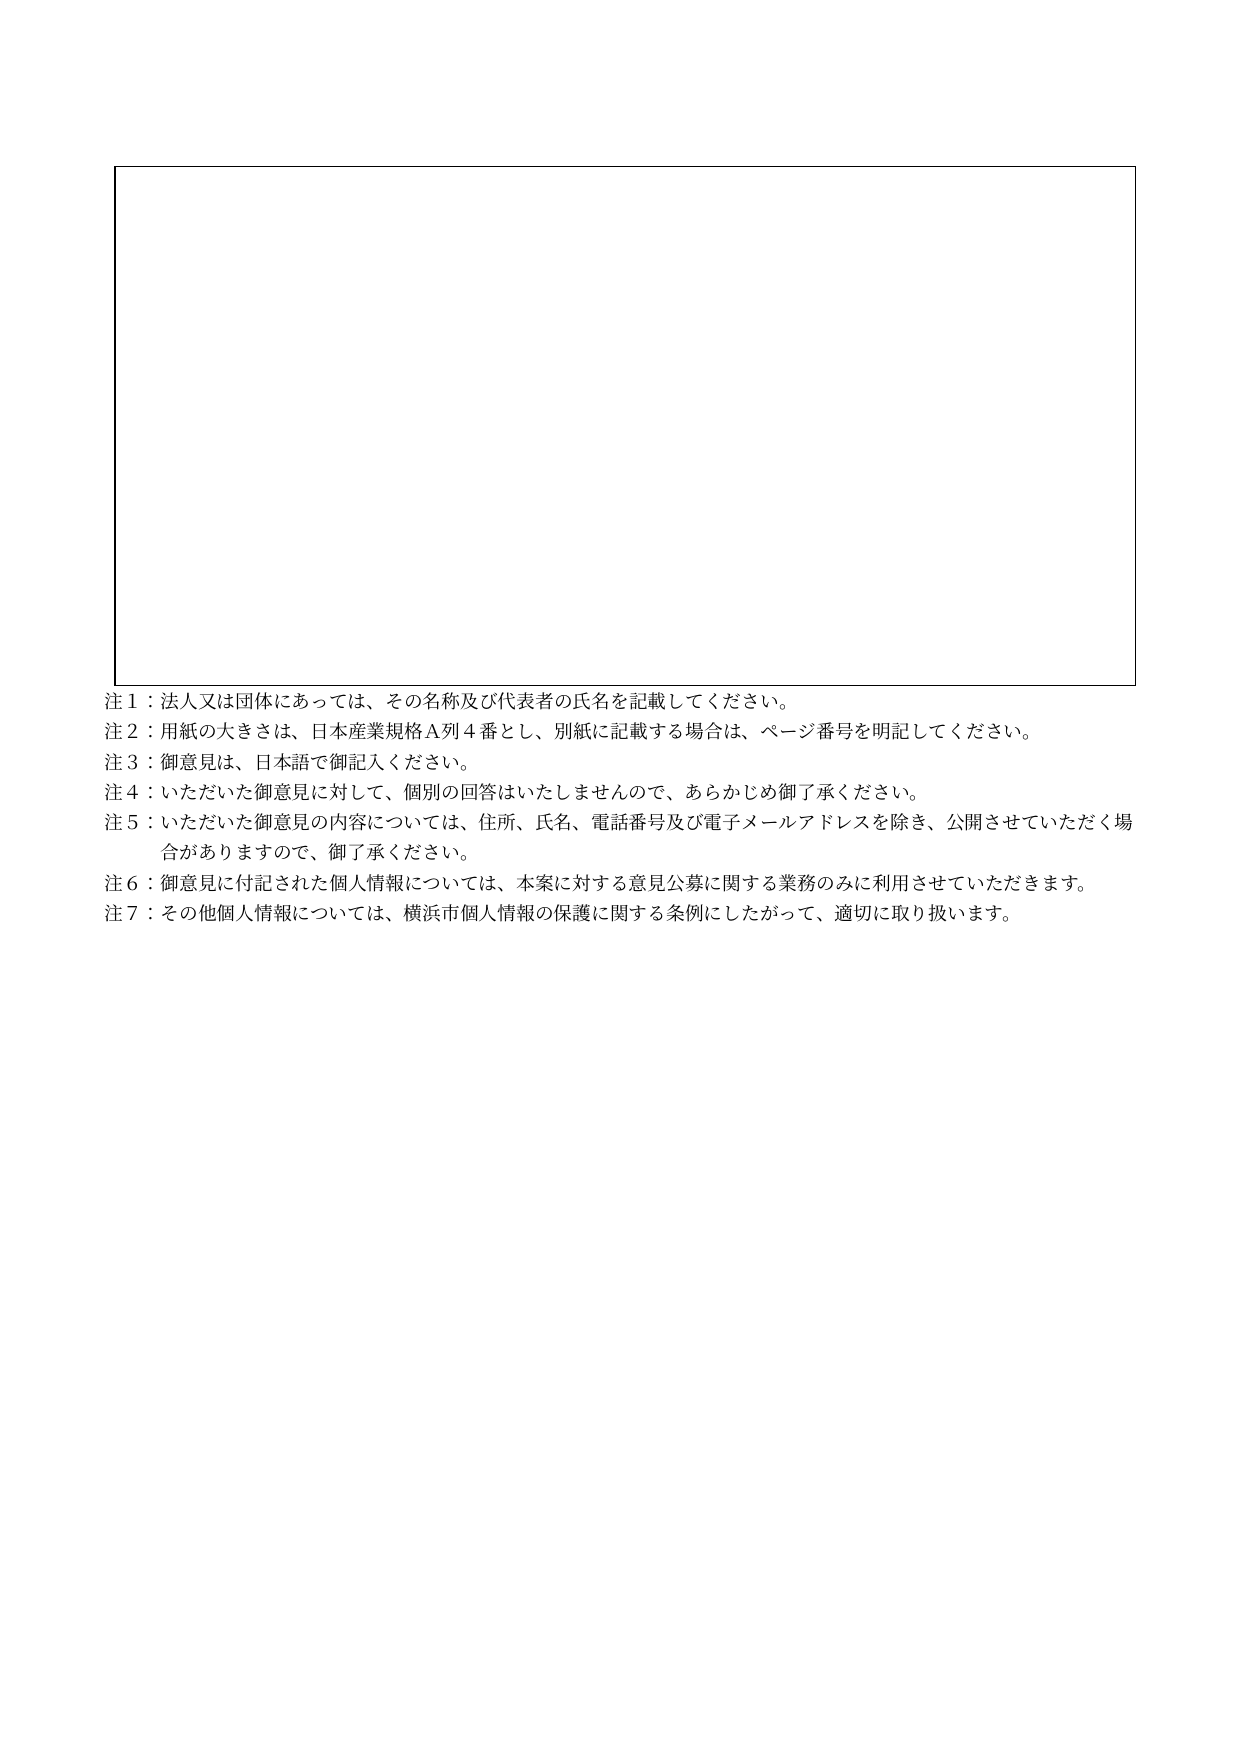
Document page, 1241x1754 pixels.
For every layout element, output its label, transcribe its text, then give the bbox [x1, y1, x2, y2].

text 注２：用紙の大きさは、日本産業規格Ａ列４番とし、別紙に記載する場合は、ページ番号を明記してください。 [104, 716, 1136, 746]
text 注４：いただいた御意見に対して、個別の回答はいたしませんので、あらかじめ御了承ください。 [104, 776, 1136, 806]
text 注５：いただいた御意見の内容については、住所、氏名、電話番号及び電子メールアドレスを除き、公開させていただく場合がありますので、御了承ください。 [104, 806, 1136, 867]
table_cell [116, 167, 1135, 684]
text 注６：御意見に付記された個人情報については、本案に対する意見公募に関する業務のみに利用させていただきます。 [104, 867, 1136, 897]
text 注３：御意見は、日本語で御記入ください。 [104, 746, 1136, 776]
text 注７：その他個人情報については、横浜市個人情報の保護に関する条例にしたがって、適切に取り扱います。 [104, 897, 1136, 927]
text 注１：法人又は団体にあっては、その名称及び代表者の氏名を記載してください。 [104, 686, 1136, 716]
